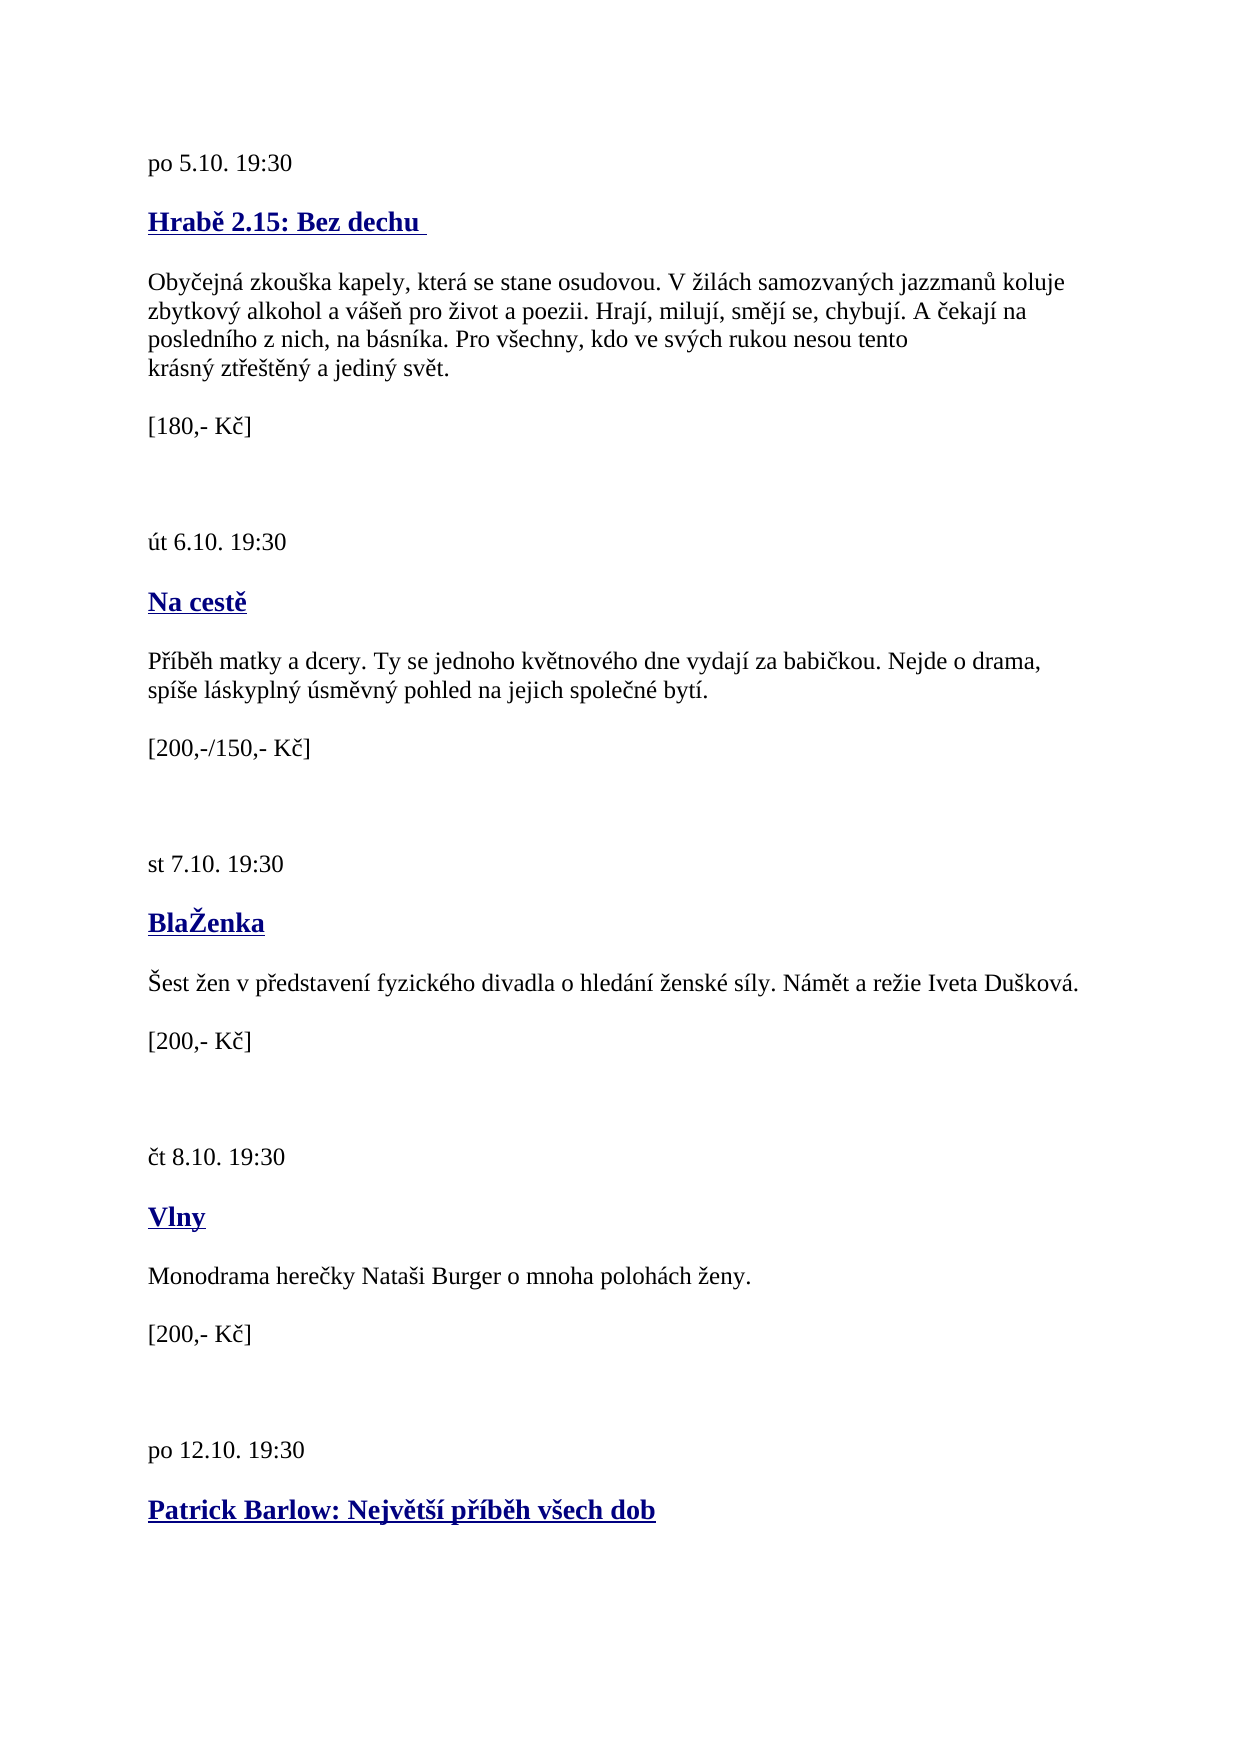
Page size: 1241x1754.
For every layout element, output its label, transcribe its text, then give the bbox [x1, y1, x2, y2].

text Monodrama herečky Nataši Burger o mnoha polohách ženy. [148, 1261, 1093, 1290]
subtitle Hrabě 2.15: Bez dechu [148, 206, 1093, 238]
text [180,- Kč] [148, 411, 1093, 440]
text st 7.10. 19:30 [148, 849, 1093, 877]
text út 6.10. 19:30 [148, 527, 1093, 555]
text Příběh matky a dcery. Ty se jednoho květnového dne vydají za babičkou. Nejde o drama, spíše láskyplný úsměvný pohled na jejich společné bytí. [148, 646, 1093, 704]
text po 5.10. 19:30 [148, 148, 1093, 176]
text [200,-/150,- Kč] [148, 733, 1093, 762]
text [200,- Kč] [148, 1319, 1093, 1348]
text Šest žen v představení fyzického divadla o hledání ženské síly. Námět a režie Iveta Dušková. [148, 968, 1093, 997]
subtitle BlaŽenka [148, 907, 1093, 939]
text po 12.10. 19:30 [148, 1435, 1093, 1464]
subtitle Patrick Barlow: Největší příběh všech dob [148, 1493, 1093, 1525]
subtitle Na cestě [148, 584, 1093, 617]
text Obyčejná zkouška kapely, která se stane osudovou. V žilách samozvaných jazzmanů koluje zbytkový alkohol a vášeň pro život a poezii. Hrají, milují, smějí se, chybují. A čekají na posledního z nich, na básníka. Pro všechny, kdo ve svých rukou nesou tento krásný ztřeštěný a jediný svět. [148, 267, 1093, 382]
text čt 8.10. 19:30 [148, 1142, 1093, 1171]
text [200,- Kč] [148, 1026, 1093, 1055]
subtitle Vlny [148, 1200, 1093, 1232]
